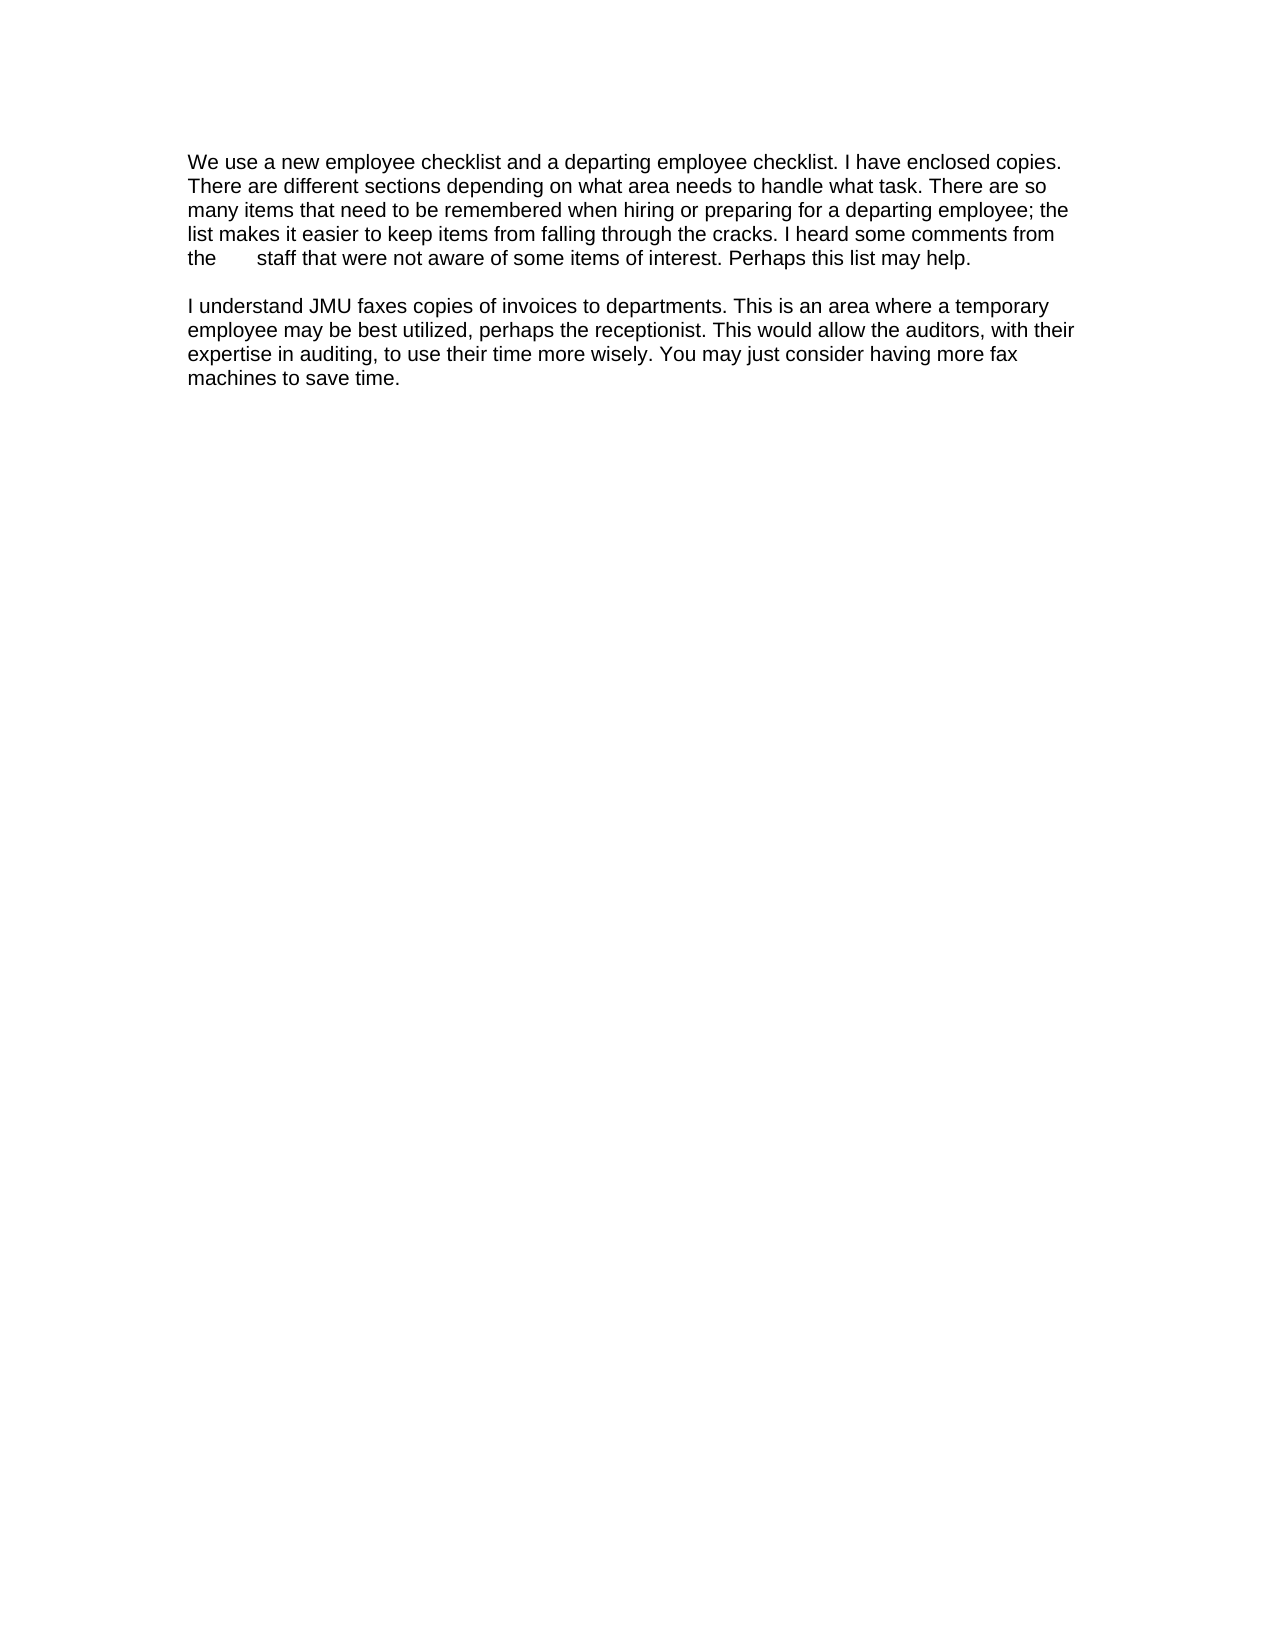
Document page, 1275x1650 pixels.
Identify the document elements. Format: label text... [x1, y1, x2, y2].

text We use a new employee checklist and a departing employee checklist. I have enclosed copies. There are different sections depending on what area needs to handle what task. There are so many items that need to be remembered when hiring or preparing for a departing employee; the list makes it easier to keep items from falling through the cracks. I heard some comments from the staff that were not aware of some items of interest. Perhaps this list may help. [187, 150, 1087, 270]
text I understand JMU faxes copies of invoices to departments. This is an area where a temporary employee may be best utilized, perhaps the receptionist. This would allow the auditors, with their expertise in auditing, to use their time more wisely. You may just consider having more fax machines to save time. [187, 294, 1087, 389]
